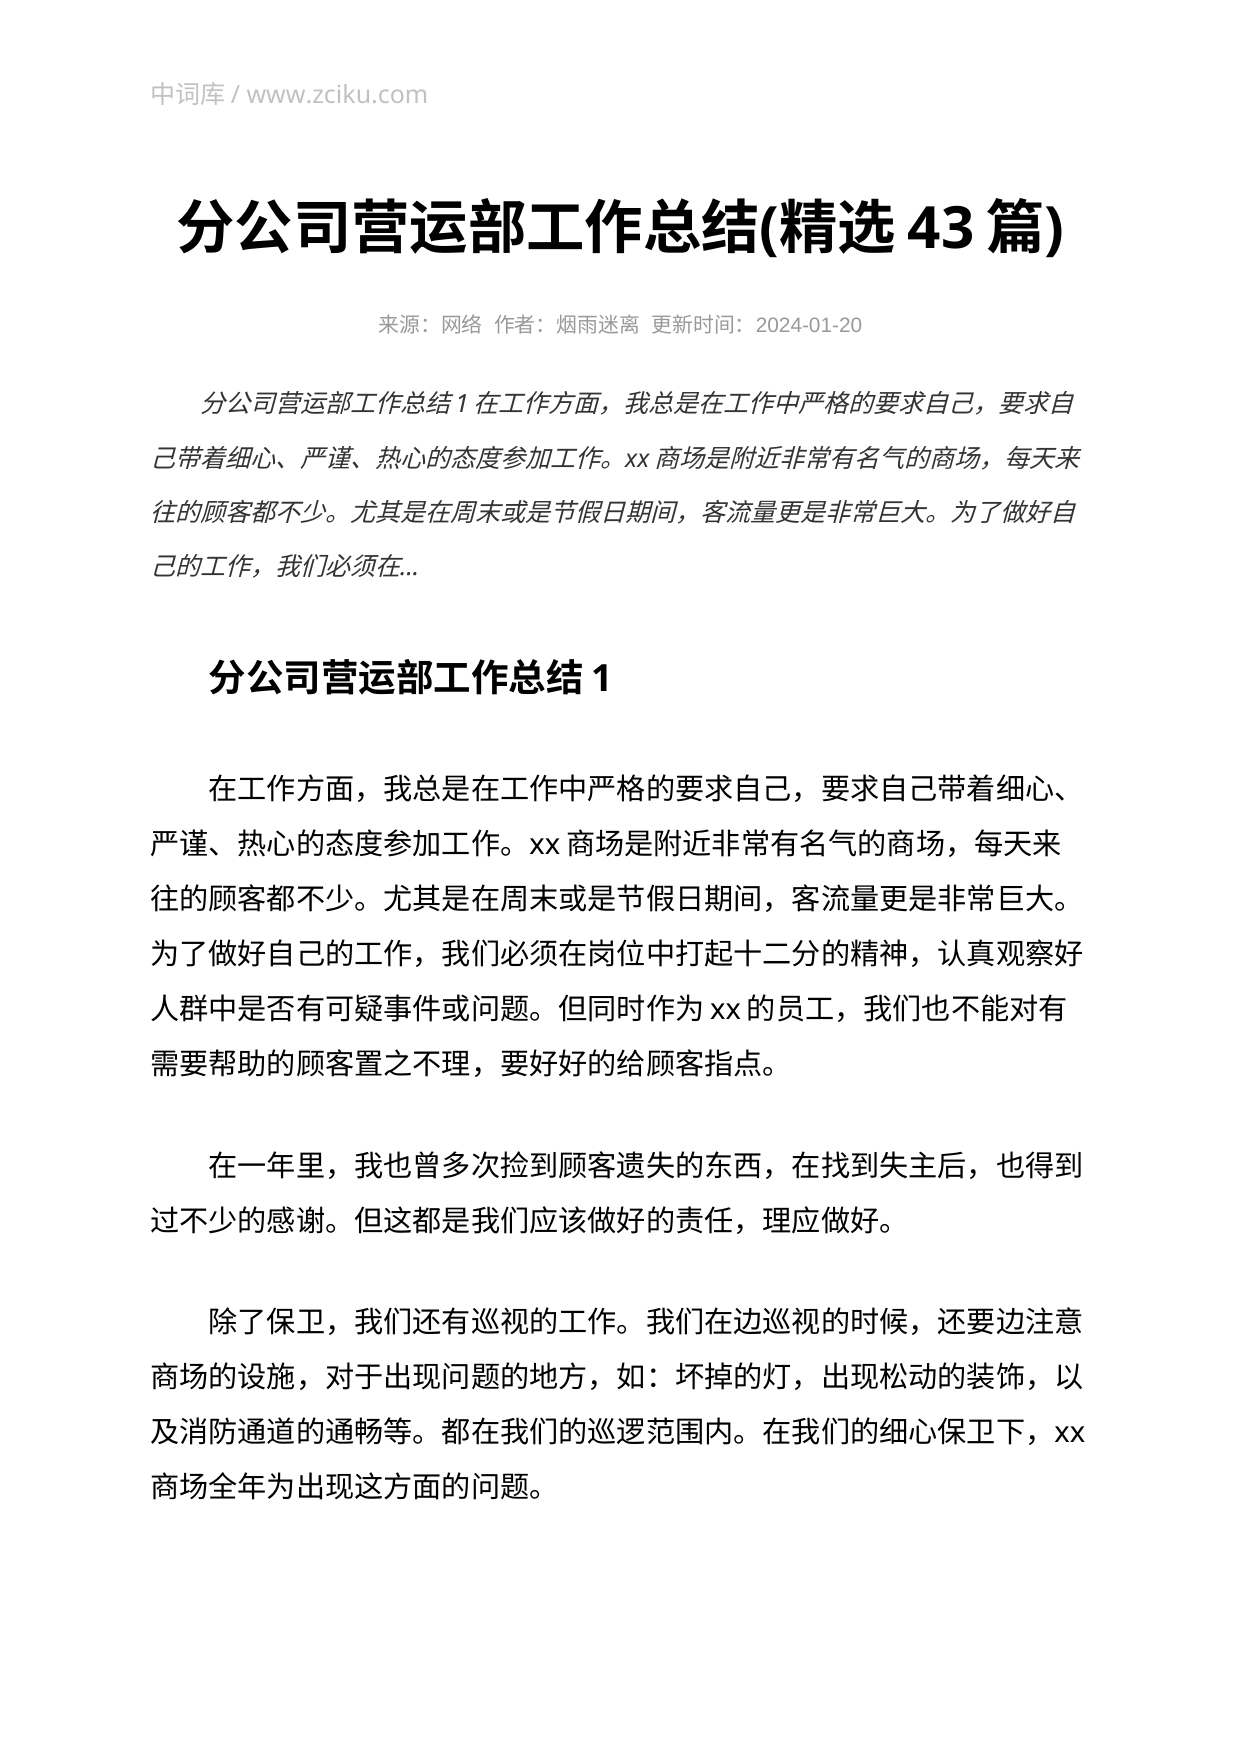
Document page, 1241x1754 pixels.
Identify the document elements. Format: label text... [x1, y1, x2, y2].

text 分公司营运部工作总结1在工作方面，我总是在工作中严格的要求自己，要求自己带着细心、严谨、热心的态度参加工作。xx商场是附近非常有名气的商场，每天来往的顾客都不少。尤其是在周末或是节假日期间，客流量更是非常巨大。为了做好自己的工作，我们必须在... [150, 384, 1090, 583]
text 在一年里，我也曾多次捡到顾客遗失的东西，在找到失主后，也得到过不少的感谢。但这都是我们应该做好的责任，理应做好。 [150, 1142, 1090, 1239]
subtitle 分公司营运部工作总结(精选43篇) [150, 181, 1090, 266]
text 分公司营运部工作总结1 [150, 648, 1090, 703]
text 除了保卫，我们还有巡视的工作。我们在边巡视的时候，还要边注意商场的设施，对于出现问题的地方，如：坏掉的灯，出现松动的装饰，以及消防通道的通畅等。都在我们的巡逻范围内。在我们的细心保卫下，xx商场全年为出现这方面的问题。 [150, 1299, 1090, 1506]
text 来源：网络 作者：烟雨迷离 更新时间：2024-01-20 [150, 313, 1090, 337]
text 在工作方面，我总是在工作中严格的要求自己，要求自己带着细心、严谨、热心的态度参加工作。xx商场是附近非常有名气的商场，每天来往的顾客都不少。尤其是在周末或是节假日期间，客流量更是非常巨大。为了做好自己的工作，我们必须在岗位中打起十二分的精神，认真观察好人群中是否有可疑事件或问题。但同时作为xx的员工，我们也不能对有需要帮助的顾客置之不理，要好好的给顾客指点。 [150, 766, 1090, 1083]
